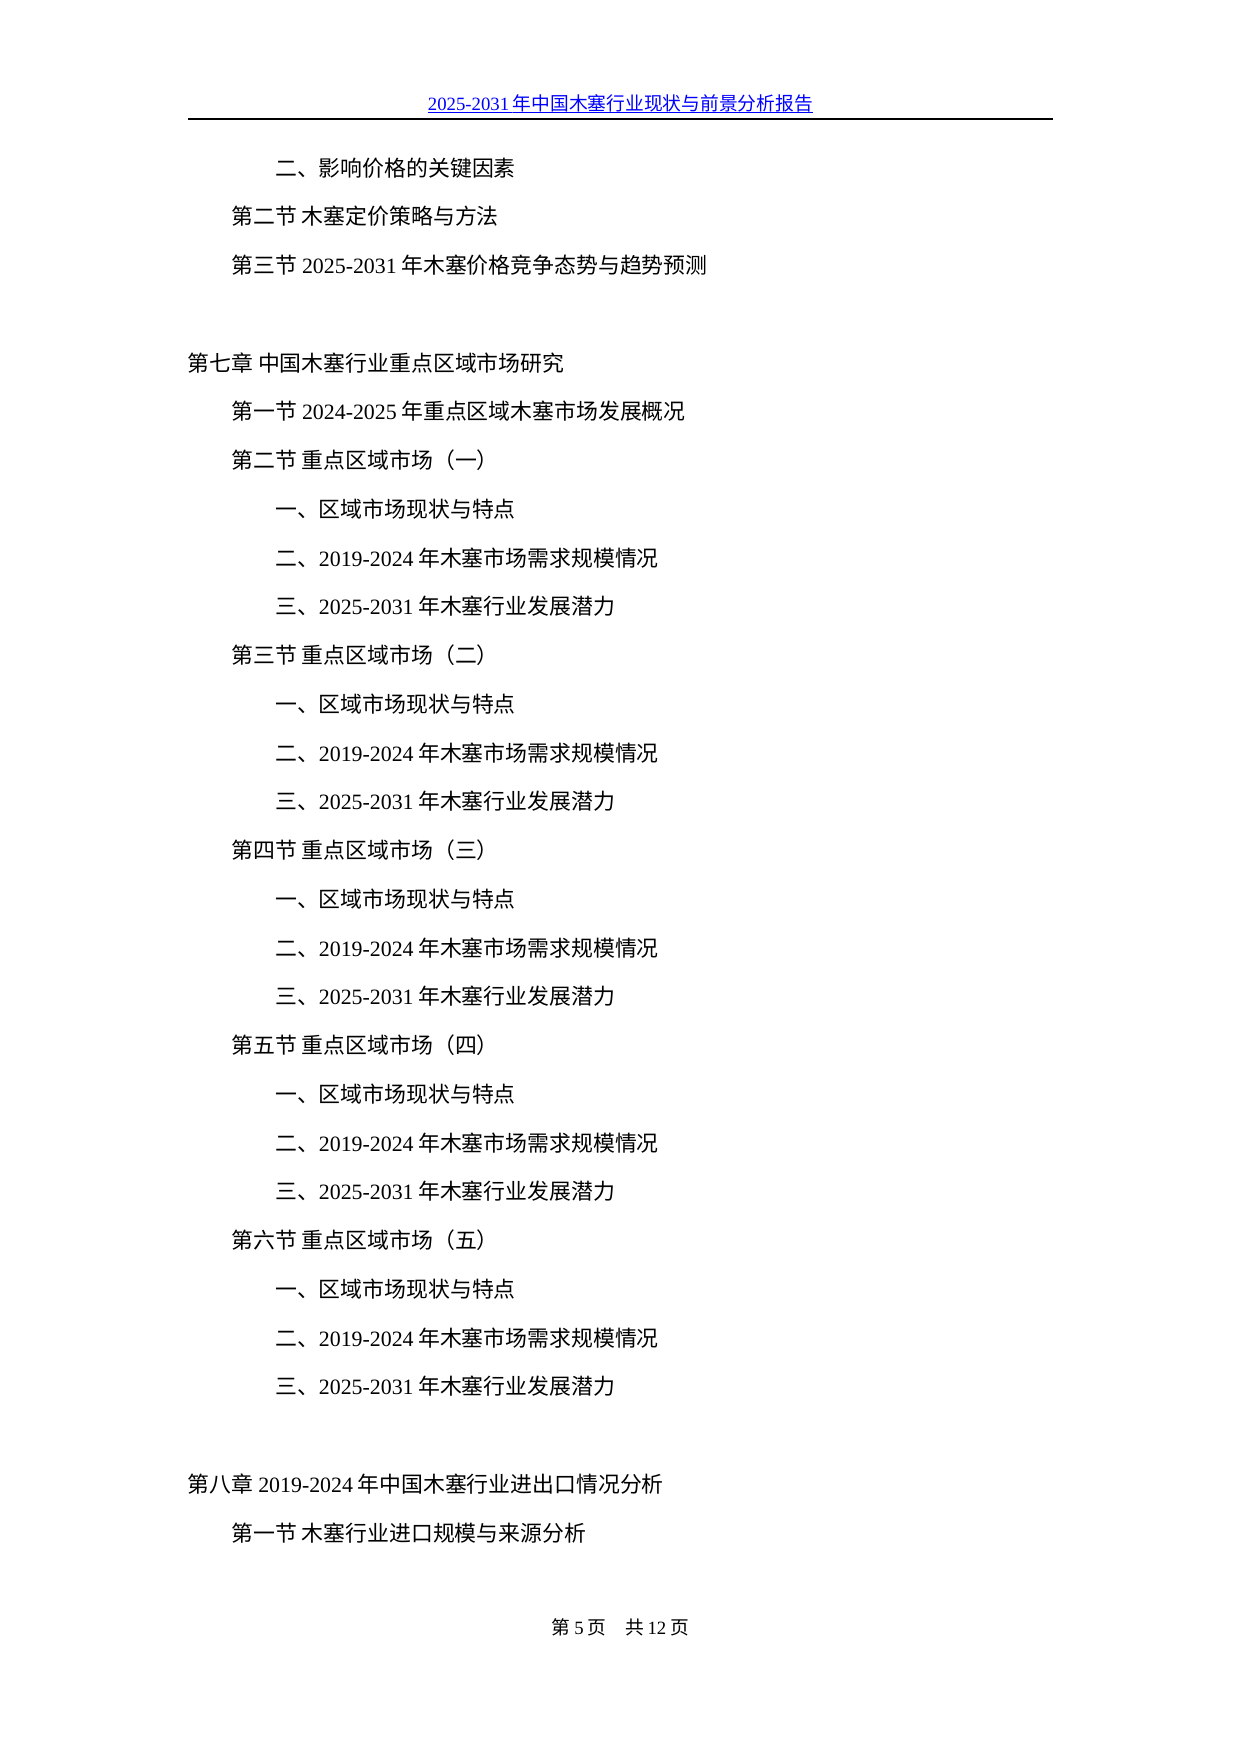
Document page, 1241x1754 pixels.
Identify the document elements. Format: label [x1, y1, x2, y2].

text [187, 150, 1053, 1548]
